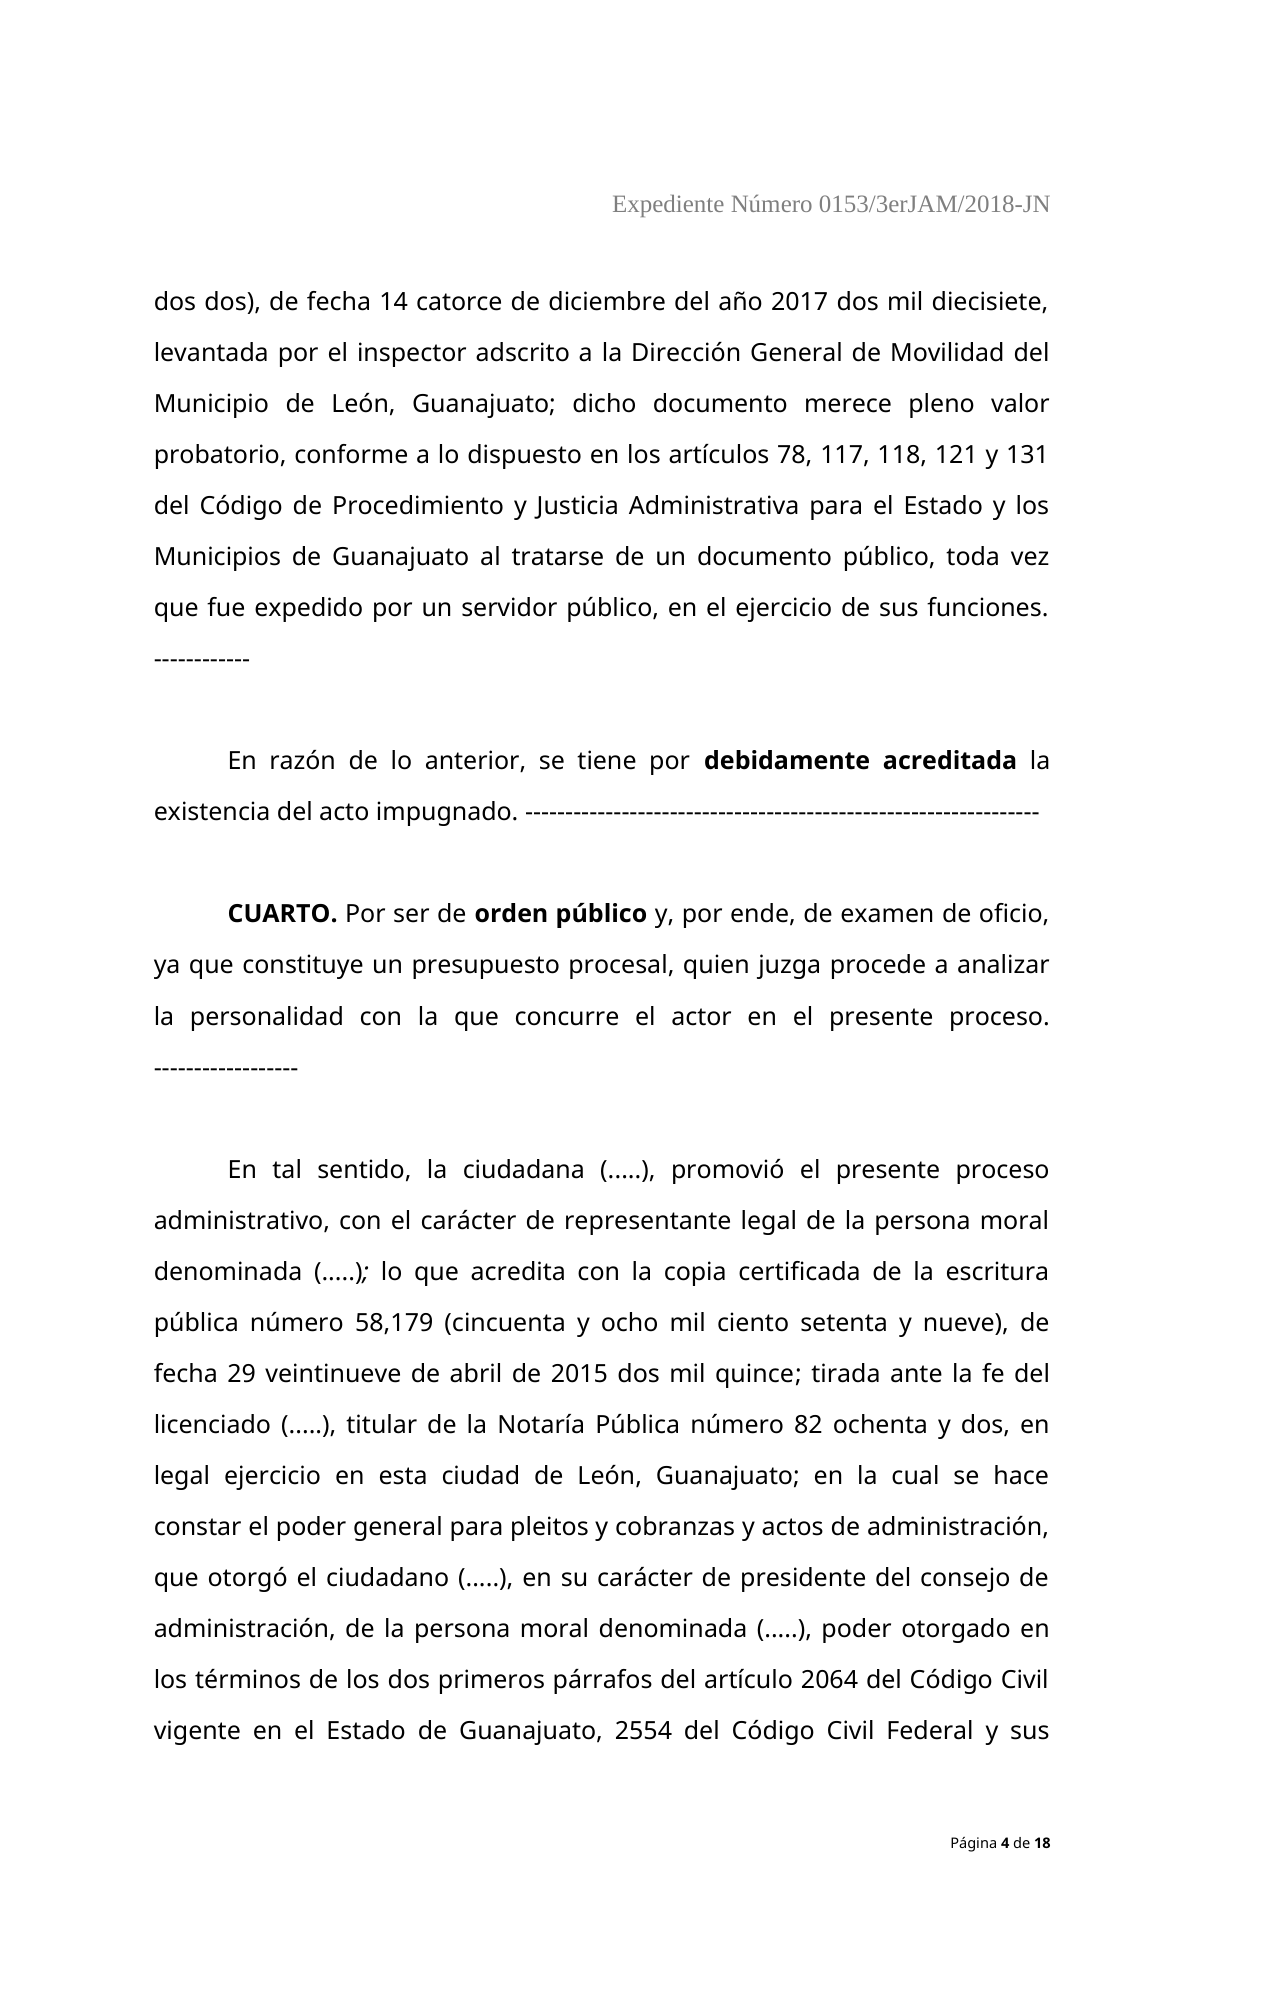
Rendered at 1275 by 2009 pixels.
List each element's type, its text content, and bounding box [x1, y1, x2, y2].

text CUARTO. Por ser de orden público y, por ende, de examen de oficio, ya que constituye un presupuesto procesal, quien juzga procede a analizar la personalidad con la que concurre el actor en el presente proceso. ------------------ [153, 896, 1051, 1083]
text En razón de lo anterior, se tiene por debidamente acreditada la existencia del acto impugnado. ---------------------------------------------------------------- [153, 743, 1051, 828]
